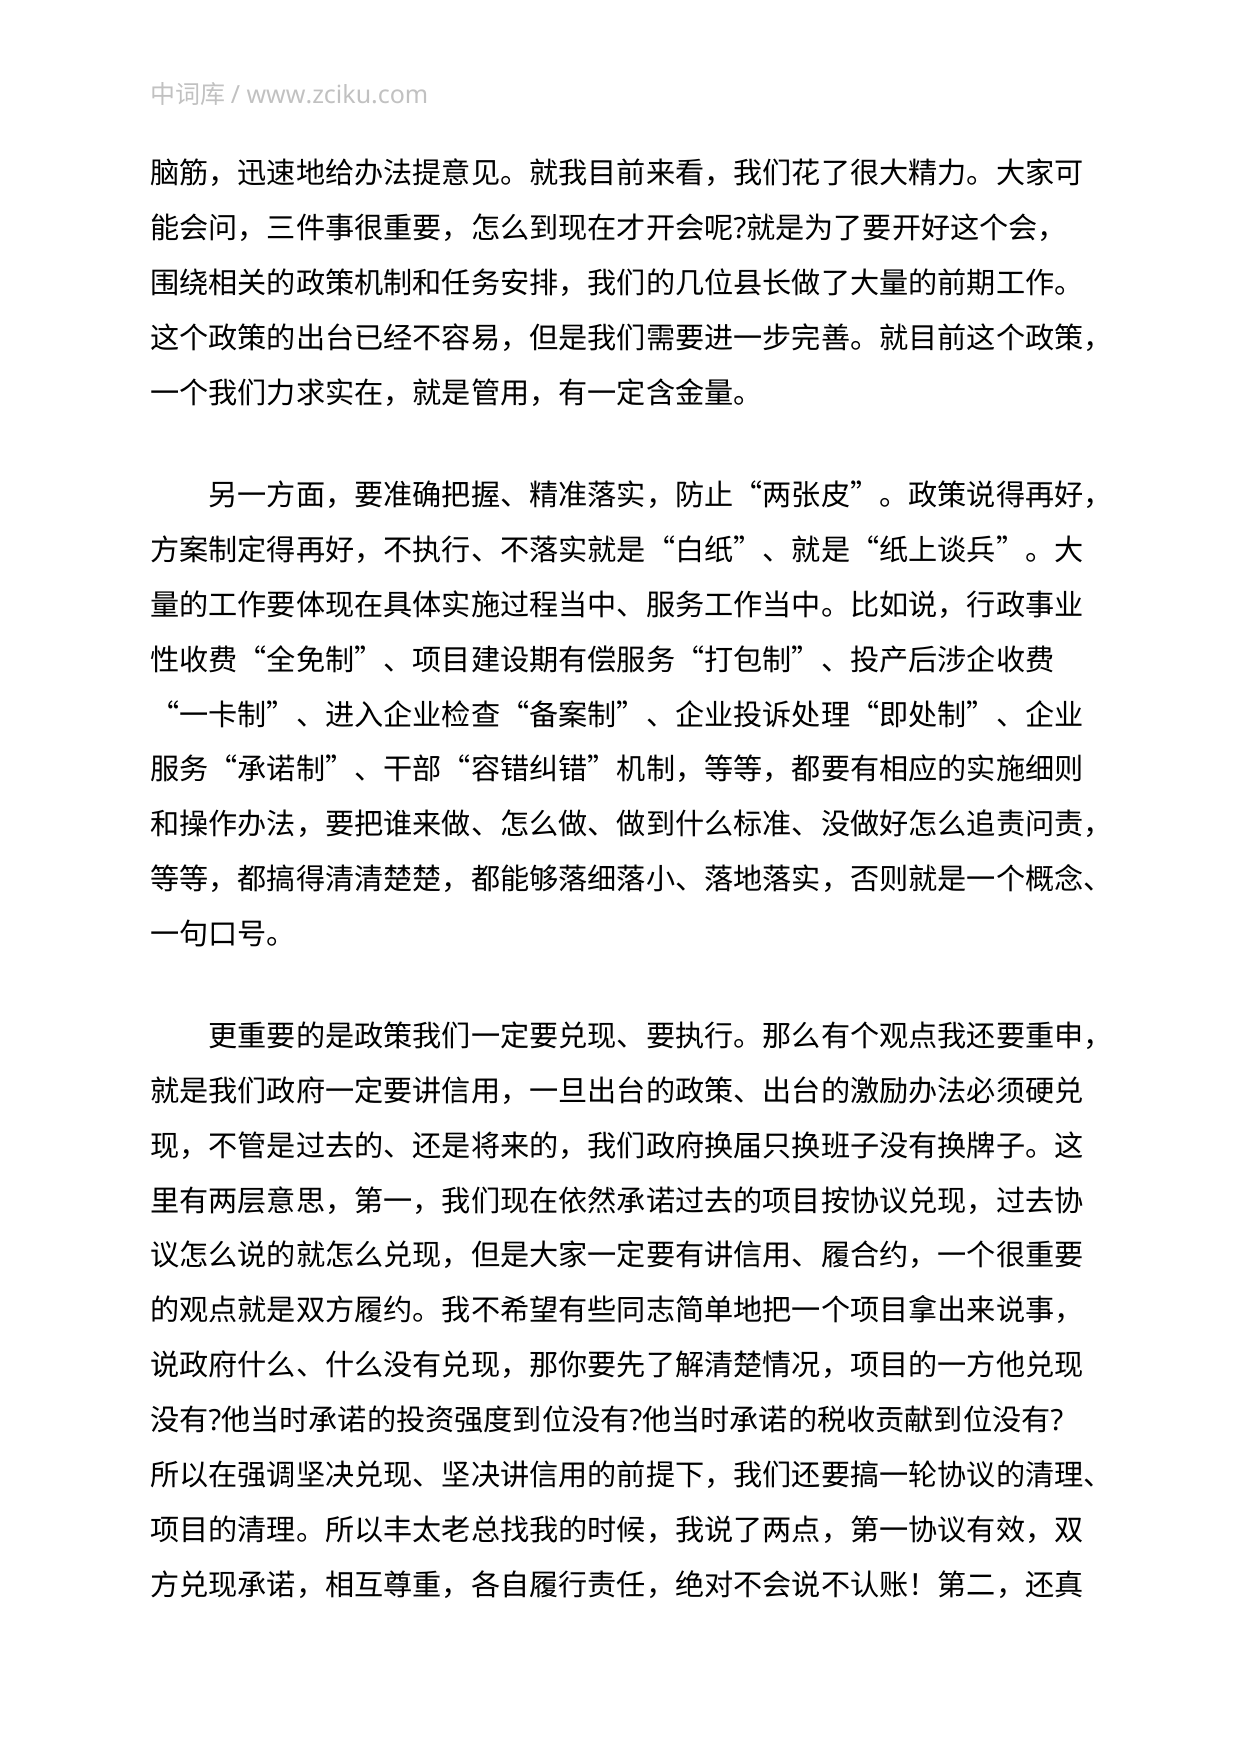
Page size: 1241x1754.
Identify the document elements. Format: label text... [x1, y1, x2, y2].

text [150, 1012, 1090, 1604]
text 另一方面，要准确把握、精准落实，防止“两张皮”。政策说得再好，方案制定得再好，不执行、不落实就是“白纸”、就是“纸上谈兵”。大量的工作要体现在具体实施过程当中、服务工作当中。比如说，行政事业性收费“全免制”、项目建设期有偿服务“打包制”、投产后涉企收费“一卡制”、进入企业检查“备案制”、企业投诉处理“即处制”、企业服务“承诺制”、干部“容错纠错”机制，等等，都要有相应的实施细则和操作办法，要把谁来做、怎么做、做到什么标准、没做好怎么追责问责，等等，都搞得清清楚楚，都能够落细落小、落地落实，否则就是一个概念、一句口号。 [150, 471, 1090, 953]
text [150, 150, 1090, 412]
